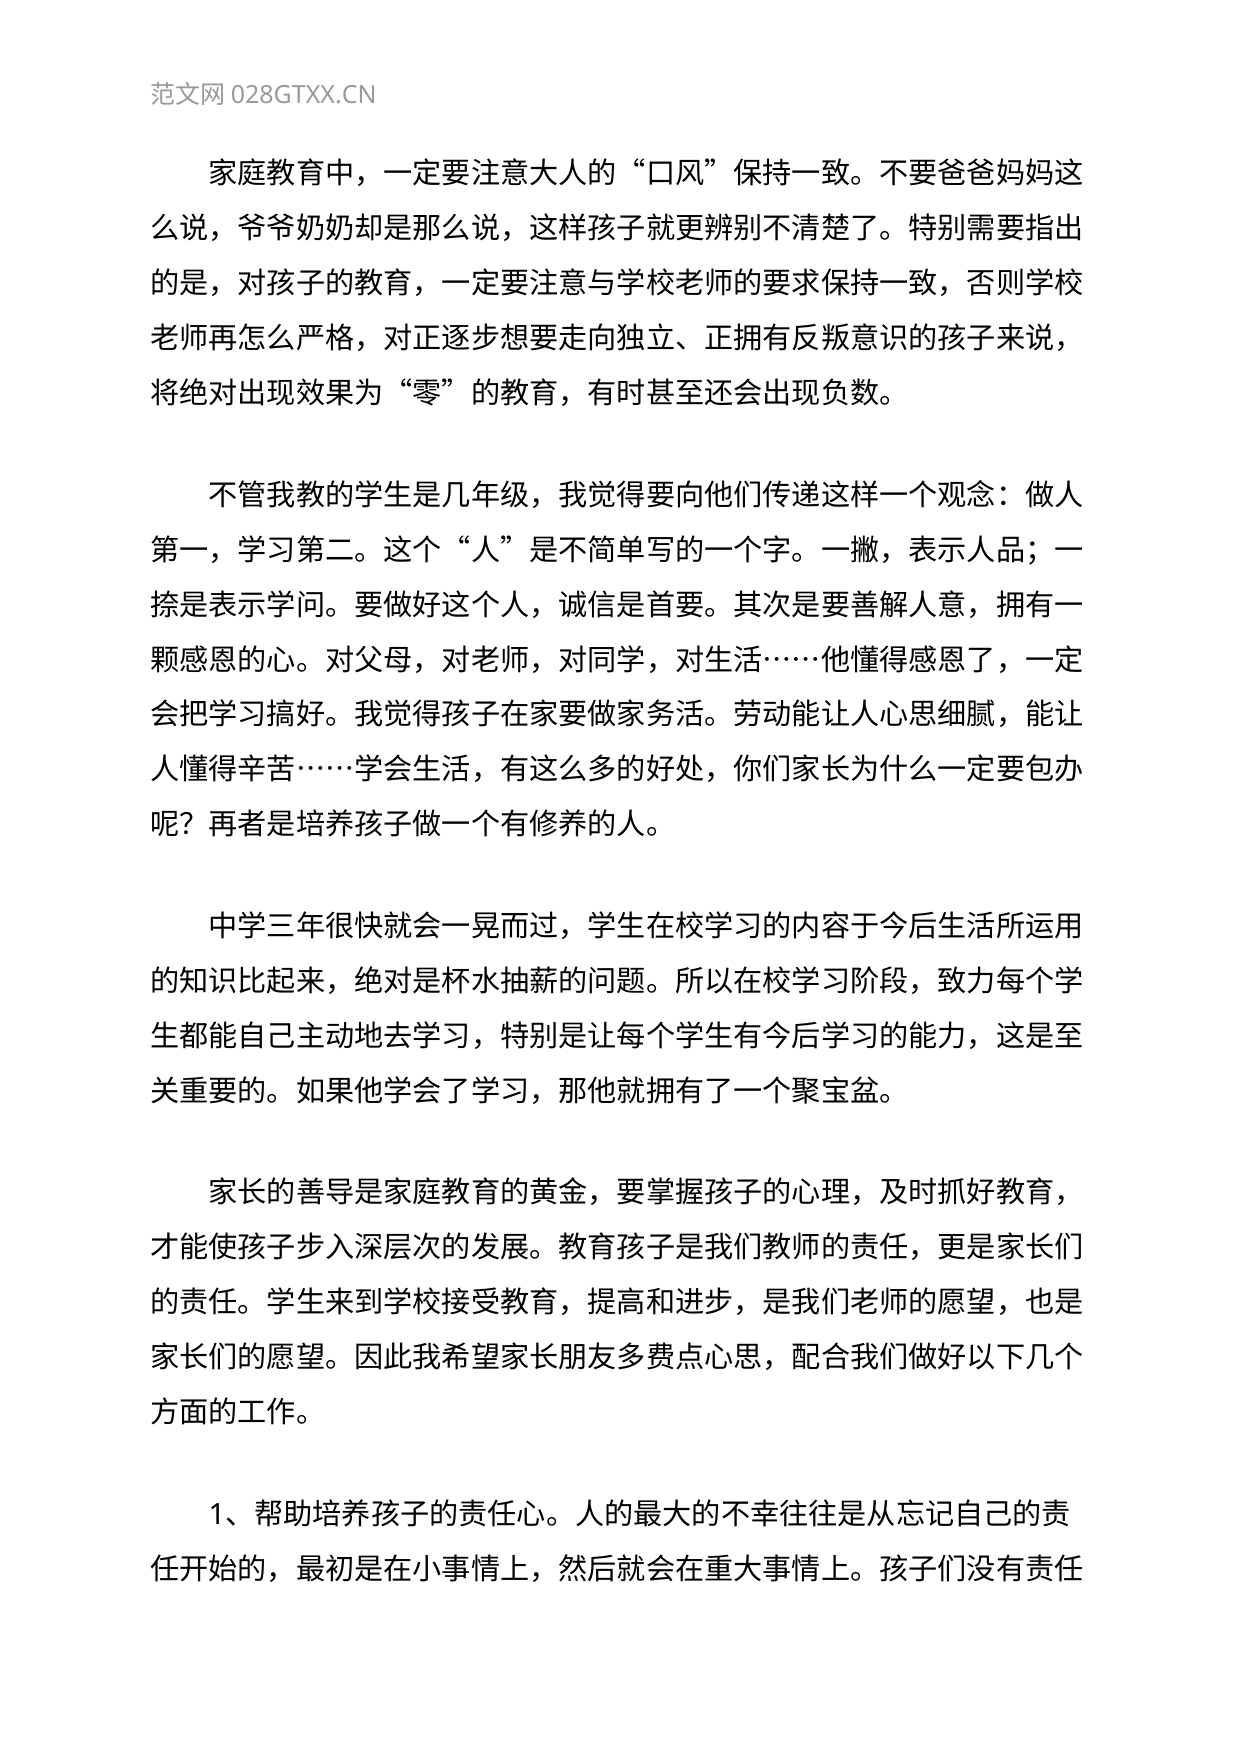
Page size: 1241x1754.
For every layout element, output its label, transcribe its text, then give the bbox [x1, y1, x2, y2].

text 家庭教育中，一定要注意大人的“口风”保持一致。不要爸爸妈妈这么说，爷爷奶奶却是那么说，这样孩子就更辨别不清楚了。特别需要指出的是，对孩子的教育，一定要注意与学校老师的要求保持一致，否则学校老师再怎么严格，对正逐步想要走向独立、正拥有反叛意识的孩子来说，将绝对出现效果为“零”的教育，有时甚至还会出现负数。 [150, 150, 1090, 412]
text 不管我教的学生是几年级，我觉得要向他们传递这样一个观念：做人第一，学习第二。这个“人”是不简单写的一个字。一撇，表示人品；一捺是表示学问。要做好这个人，诚信是首要。其次是要善解人意，拥有一颗感恩的心。对父母，对老师，对同学，对生活……他懂得感恩了，一定会把学习搞好。我觉得孩子在家要做家务活。劳动能让人心思细腻，能让人懂得辛苦……学会生活，有这么多的好处，你们家长为什么一定要包办呢？再者是培养孩子做一个有修养的人。 [150, 471, 1090, 843]
text 中学三年很快就会一晃而过，学生在校学习的内容于今后生活所运用的知识比起来，绝对是杯水抽薪的问题。所以在校学习阶段，致力每个学生都能自己主动地去学习，特别是让每个学生有今后学习的能力，这是至关重要的。如果他学会了学习，那他就拥有了一个聚宝盆。 [150, 902, 1090, 1109]
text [150, 1490, 1090, 1588]
text 家长的善导是家庭教育的黄金，要掌握孩子的心理，及时抓好教育，才能使孩子步入深层次的发展。教育孩子是我们教师的责任，更是家长们的责任。学生来到学校接受教育，提高和进步，是我们老师的愿望，也是家长们的愿望。因此我希望家长朋友多费点心思，配合我们做好以下几个方面的工作。 [150, 1169, 1090, 1431]
